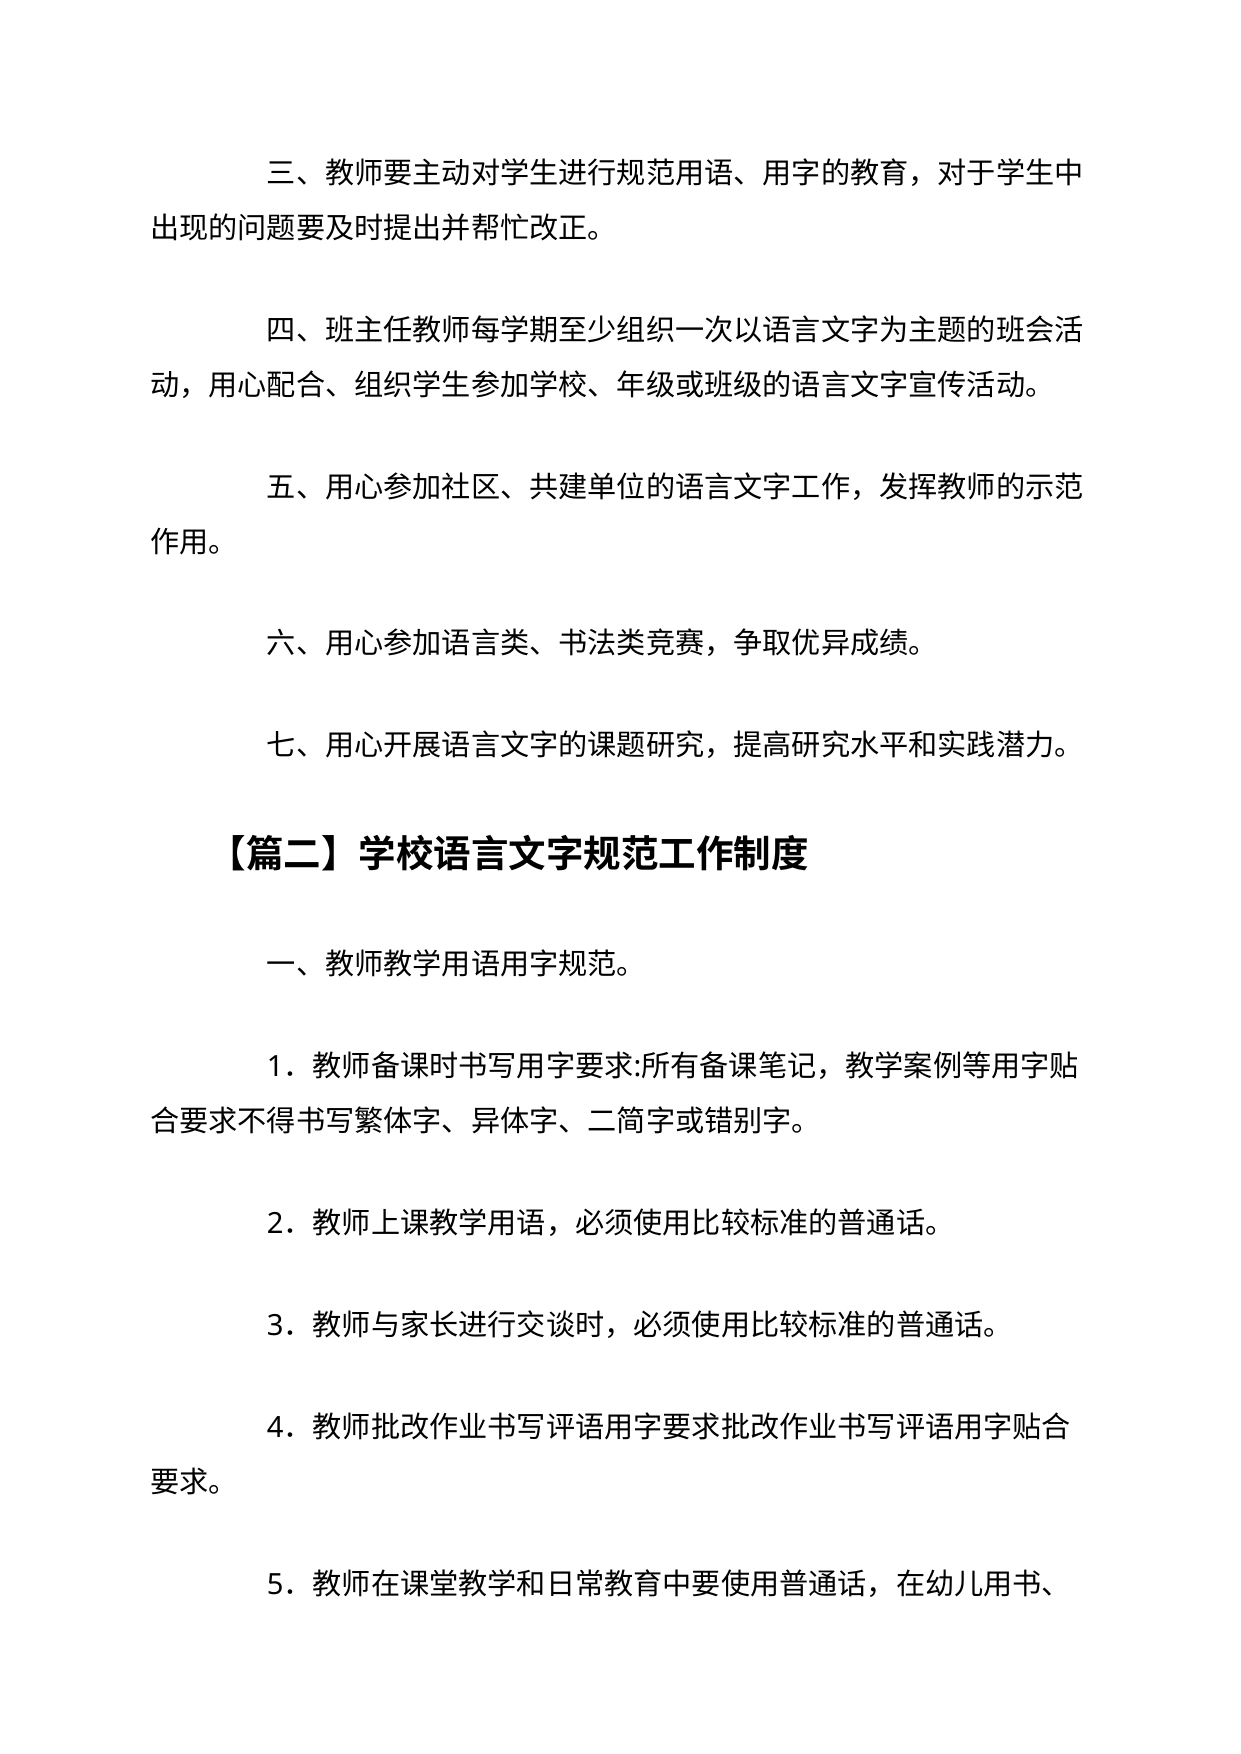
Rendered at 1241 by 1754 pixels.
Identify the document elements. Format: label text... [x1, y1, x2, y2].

text 七、用心开展语言文字的课题研究，提高研究水平和实践潜力。 [150, 722, 1090, 764]
text 2．教师上课教学用语，必须使用比较标准的普通话。 [150, 1199, 1090, 1242]
text 六、用心参加语言类、书法类竞赛，争取优异成绩。 [150, 620, 1090, 662]
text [150, 1560, 1090, 1603]
text 3．教师与家长进行交谈时，必须使用比较标准的普通话。 [150, 1301, 1090, 1344]
text 五、用心参加社区、共建单位的语言文字工作，发挥教师的示范作用。 [150, 463, 1090, 561]
text 一、教师教学用语用字规范。 [150, 941, 1090, 983]
text 三、教师要主动对学生进行规范用语、用字的教育，对于学生中出现的问题要及时提出并帮忙改正。 [150, 150, 1090, 247]
text 四、班主任教师每学期至少组织一次以语言文字为主题的班会活动，用心配合、组织学生参加学校、年级或班级的语言文字宣传活动。 [150, 307, 1090, 404]
text 【篇二】学校语言文字规范工作制度 [150, 823, 1090, 878]
text 1．教师备课时书写用字要求:所有备课笔记，教学案例等用字贴合要求不得书写繁体字、异体字、二简字或错别字。 [150, 1043, 1090, 1140]
text 4．教师批改作业书写评语用字要求批改作业书写评语用字贴合要求。 [150, 1403, 1090, 1501]
